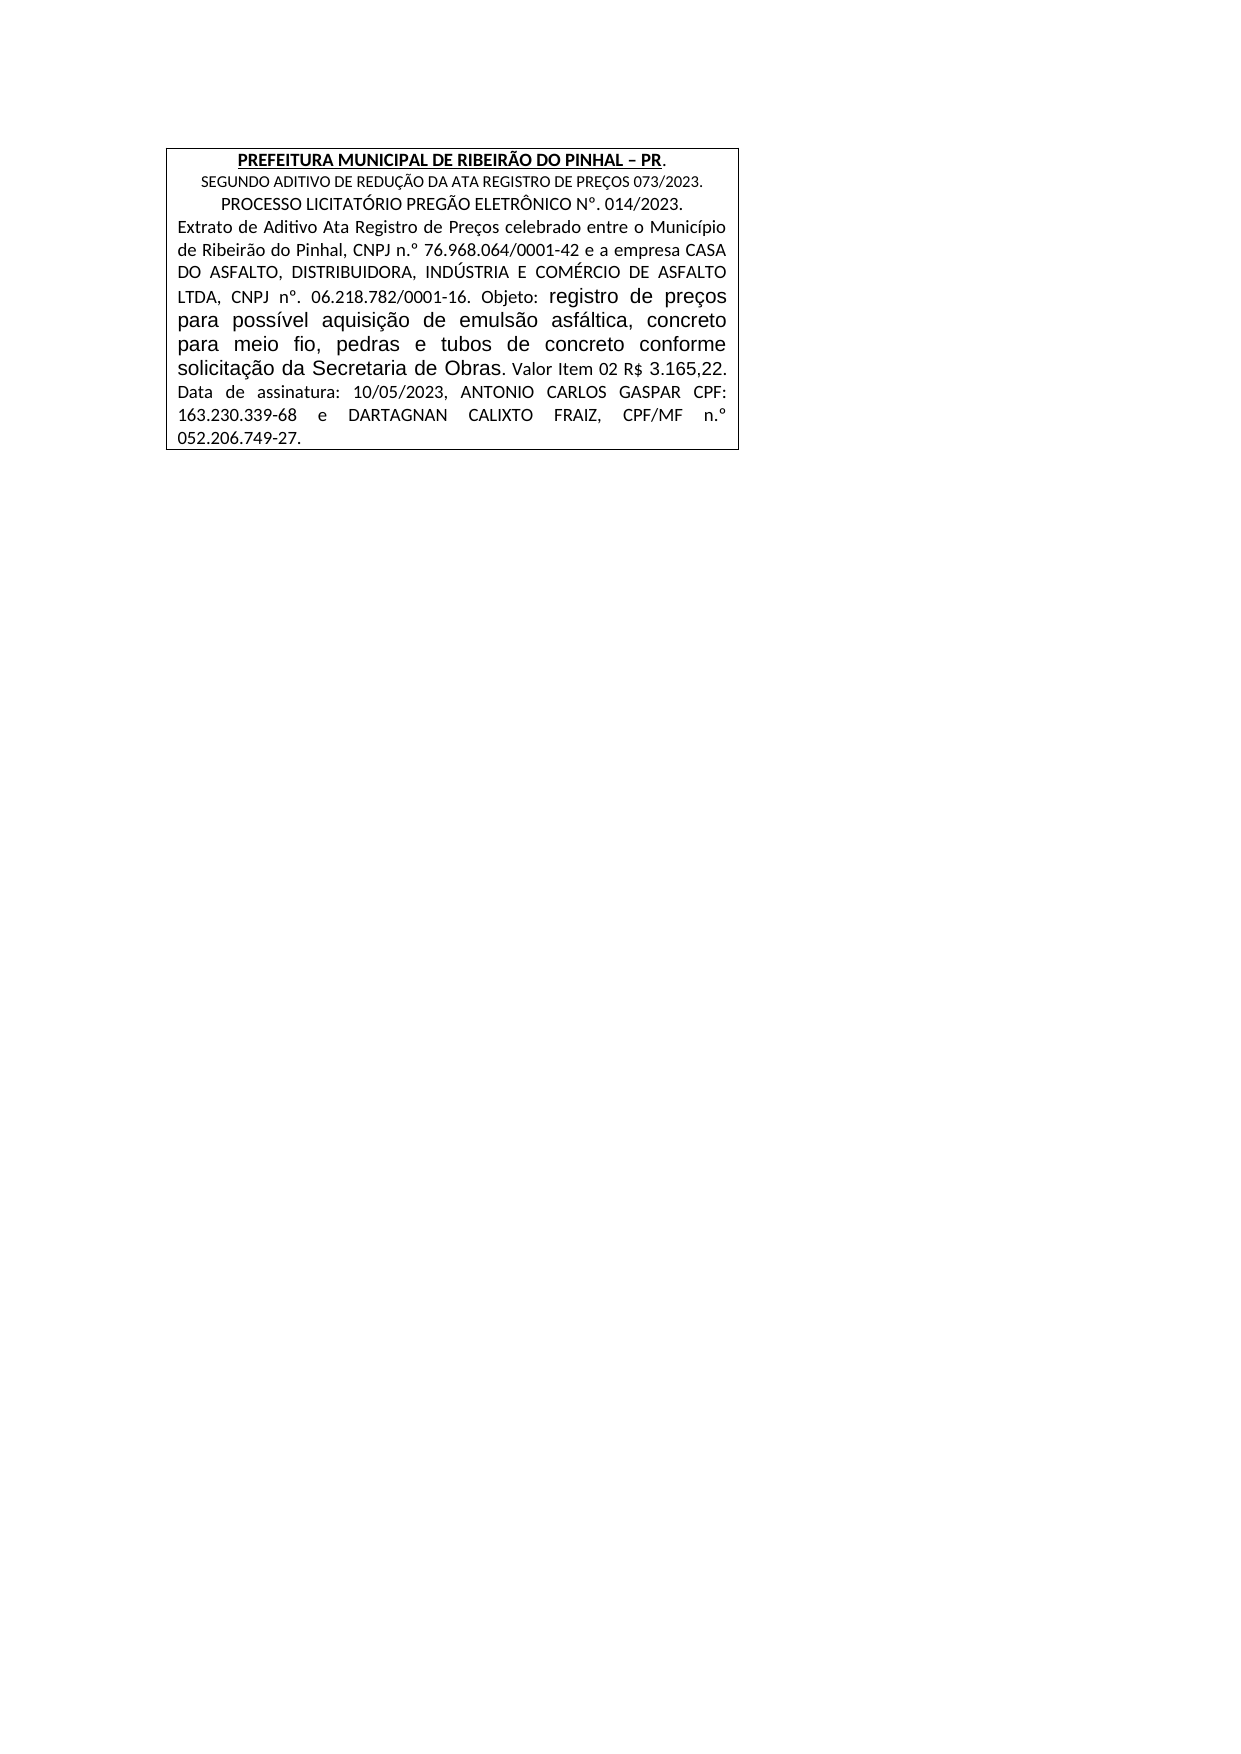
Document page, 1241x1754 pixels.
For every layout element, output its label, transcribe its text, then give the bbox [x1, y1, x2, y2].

table_header PREFEITURA MUNICIPAL DE RIBEIRÃO DO PINHAL – PR. SEGUNDO ADITIVO DE REDUÇÃO DA ATA REGISTRO DE PREÇOS 073/2023. PROCESSO LICITATÓRIO PREGÃO ELETRÔNICO Nº. 014/2023. Extrato de Aditivo Ata Registro de Preços celebrado entre o Município de Ribeirão do Pinhal, CNPJ n.º 76.968.064/0001-42 e a empresa CASA DO ASFALTO, DISTRIBUIDORA, INDÚSTRIA E COMÉRCIO DE ASFALTO LTDA, CNPJ nº. 06.218.782/0001-16. Objeto: registro de preços para possível aquisição de emulsão asfáltica, concreto para meio fio, pedras e tubos de concreto conforme solicitação da Secretaria de Obras. Valor Item 02 R$ 3.165,22. Data de assinatura: 10/05/2023, ANTONIO CARLOS GASPAR CPF: 163.230.339-68 e DARTAGNAN CALIXTO FRAIZ, CPF/MF n.º 052.206.749-27. [167, 149, 738, 449]
